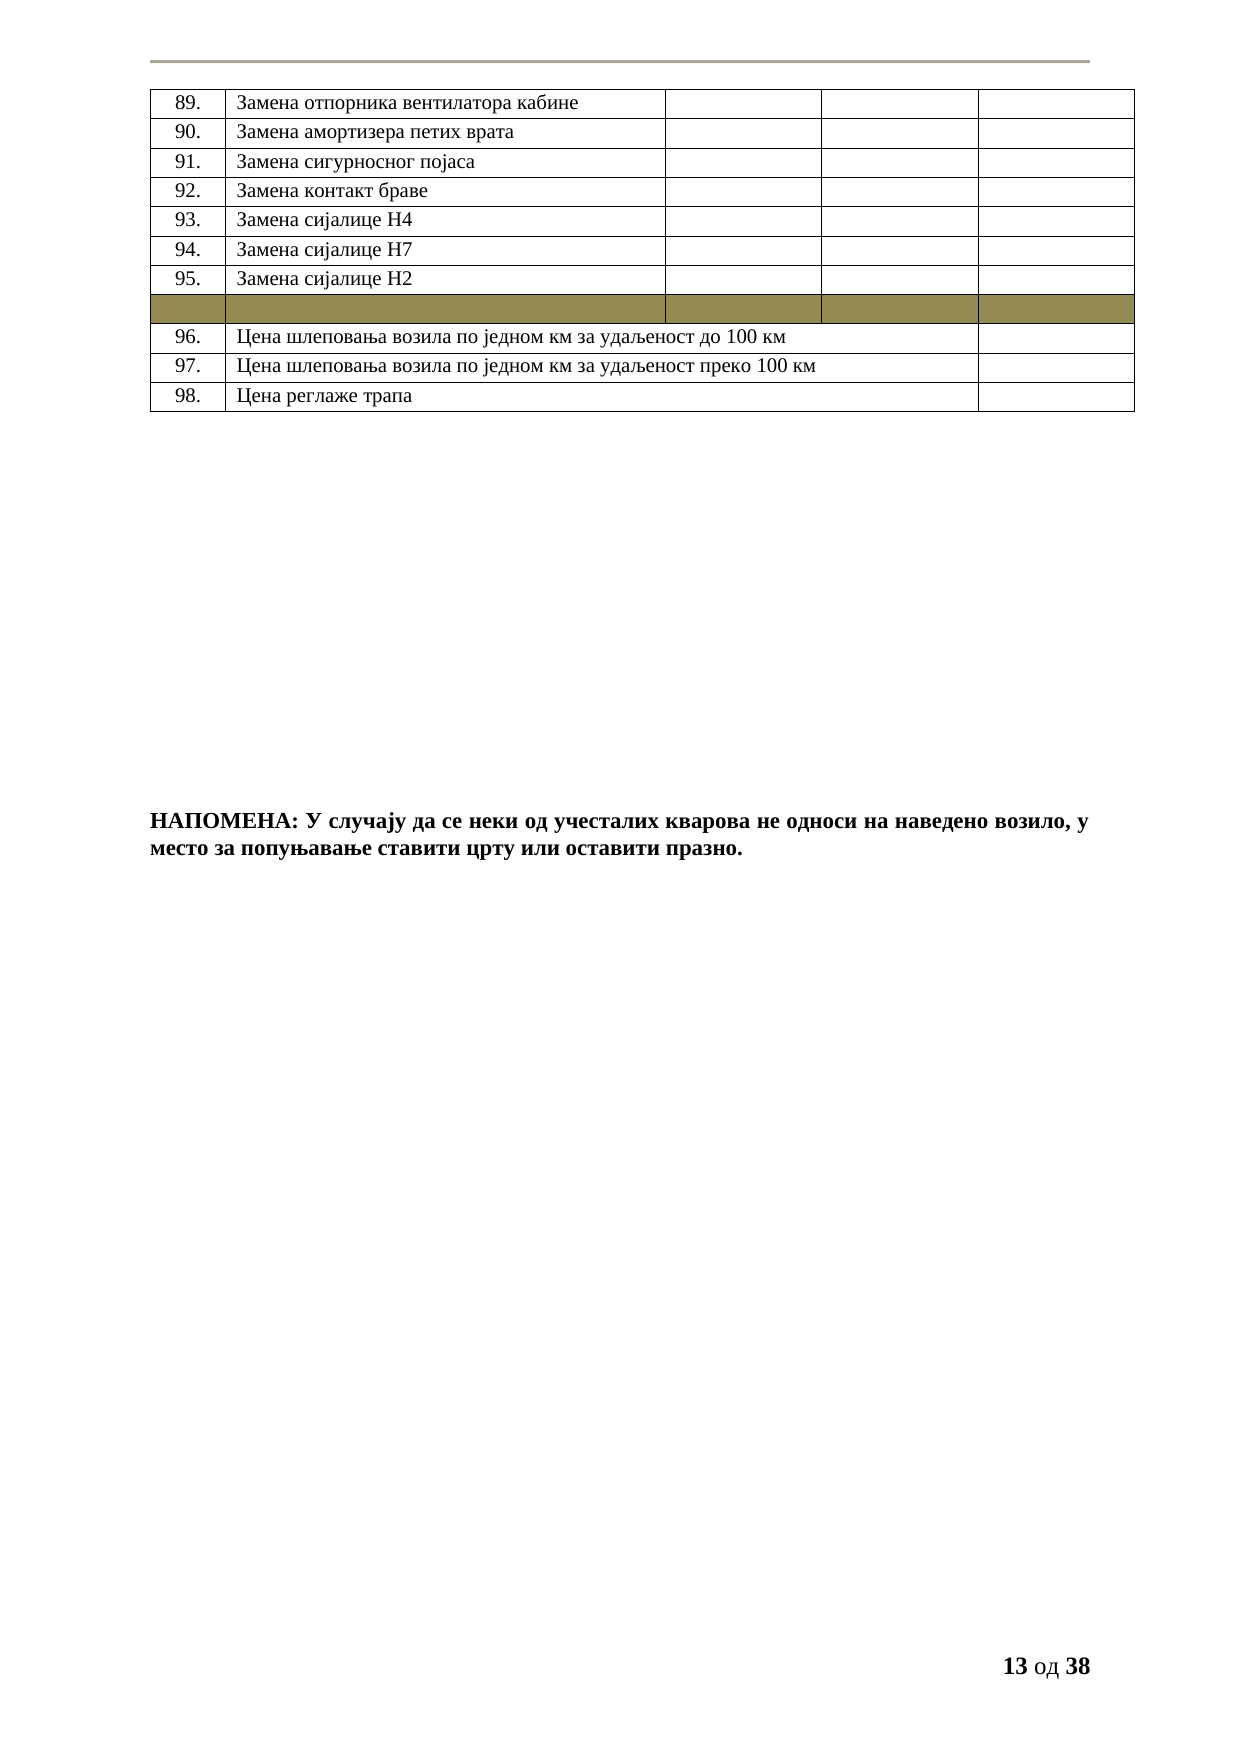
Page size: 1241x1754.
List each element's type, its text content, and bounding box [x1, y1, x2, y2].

table_cell [979, 178, 1134, 206]
table_cell [822, 237, 978, 265]
table_cell 92. [151, 178, 225, 206]
table_cell 98. [151, 383, 225, 411]
table_cell [822, 207, 978, 236]
table_cell Замена амортизера петих врата [226, 119, 665, 147]
table_cell [822, 178, 978, 206]
table_cell [979, 266, 1134, 294]
table_cell [822, 149, 978, 177]
table_cell [979, 237, 1134, 265]
table_cell 91. [151, 149, 225, 177]
table_cell [979, 90, 1134, 118]
table_cell Замена отпорника вентилатора кабине [226, 90, 665, 118]
table_cell [226, 295, 665, 323]
table_cell [666, 266, 821, 294]
table_cell [979, 324, 1134, 352]
table_cell [666, 237, 821, 265]
table_cell Замена сигурносног појаса [226, 149, 665, 177]
table_cell [666, 119, 821, 147]
table_cell [822, 90, 978, 118]
table_cell Замена сијалице H7 [226, 237, 665, 265]
table_cell [979, 383, 1134, 411]
table_cell 93. [151, 207, 225, 236]
table_cell [979, 119, 1134, 147]
table_cell [822, 295, 978, 323]
table_cell [979, 354, 1134, 382]
table_cell 97. [151, 354, 225, 382]
table_cell 90. [151, 119, 225, 147]
table_cell [666, 149, 821, 177]
table_cell [666, 90, 821, 118]
text НАПОМЕНА: У случају да се неки од учесталих кварова не односи на наведено возило, у место за попуњавање ставити црту или оставити празно. [150, 807, 1090, 860]
table_cell [151, 295, 225, 323]
table_cell [979, 295, 1134, 323]
table_cell Цена шлеповања возила по једном км за удаљеност преко 100 км [226, 354, 978, 382]
table_cell Цена реглаже трапа [226, 383, 978, 411]
table_cell [979, 149, 1134, 177]
table_cell Замена контакт браве [226, 178, 665, 206]
table_cell 96. [151, 324, 225, 352]
table_cell Замена сијалице H4 [226, 207, 665, 236]
table_cell 89. [151, 90, 225, 118]
table_cell [822, 266, 978, 294]
table_cell [979, 207, 1134, 236]
table_cell Замена сијалице H2 [226, 266, 665, 294]
table_cell Цена шлеповања возила по једном км за удаљеност до 100 км [226, 324, 978, 352]
table_cell [666, 295, 821, 323]
table_cell [666, 207, 821, 236]
table_cell 94. [151, 237, 225, 265]
table_cell [666, 178, 821, 206]
table_cell 95. [151, 266, 225, 294]
table_cell [822, 119, 978, 147]
